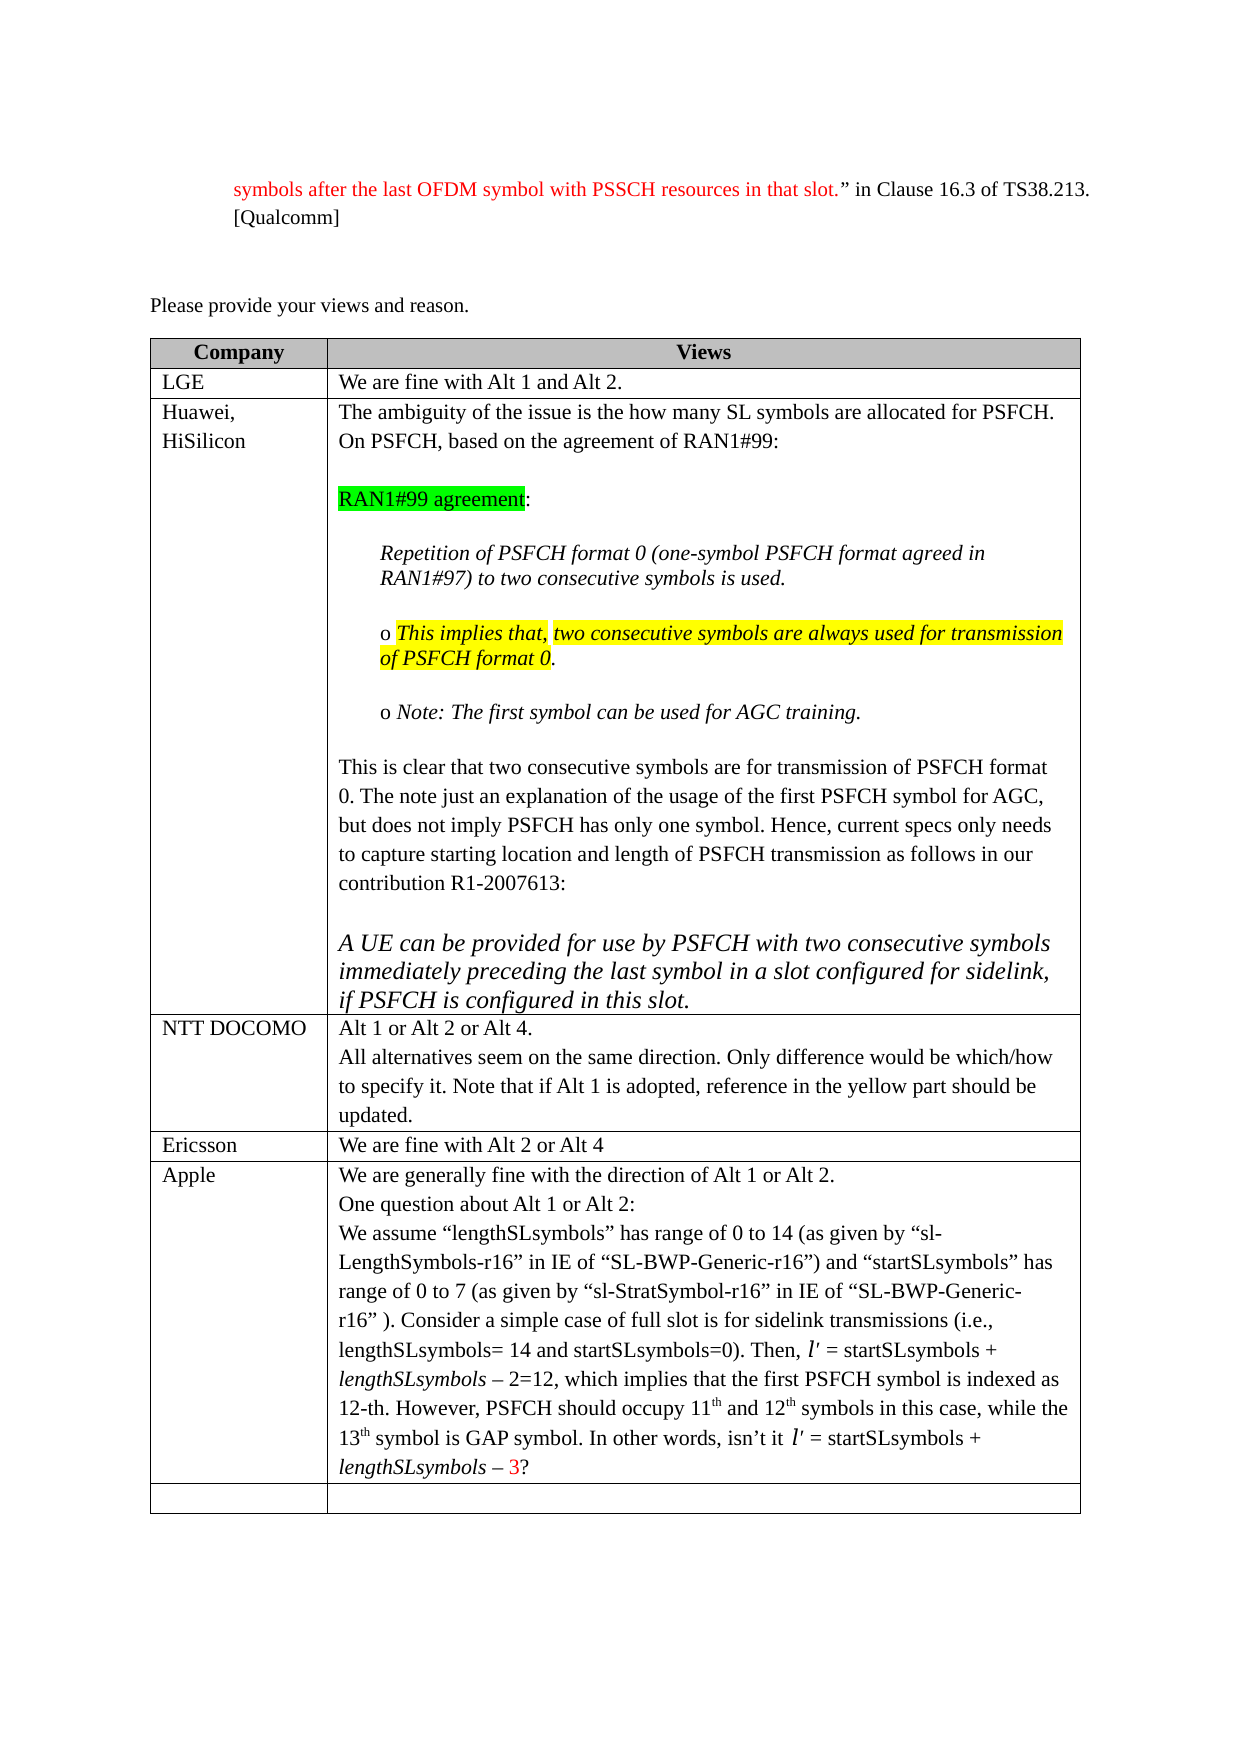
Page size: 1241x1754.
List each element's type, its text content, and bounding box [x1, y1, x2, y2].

table_cell We are fine with Alt 2 or Alt 4 [328, 1132, 1080, 1161]
table_cell [328, 1484, 1080, 1513]
table_header Views [328, 339, 1080, 368]
table_cell We are fine with Alt 1 and Alt 2. [328, 369, 1080, 398]
text Please provide your views and reason. [150, 293, 1090, 317]
table_cell Huawei, HiSilicon [151, 399, 327, 1014]
table_cell The ambiguity of the issue is the how many SL symbols are allocated for PSFCH. On PSFCH, based on the agreement of RAN1#99: RAN1#99 agreement: Repetition of PSFCH format 0 (one-symbol PSFCH format agreed in RAN1#97) to two consecutive symbols is used. o This implies that, two consecutive symbols are always used for transmission of PSFCH format 0. o Note: The first symbol can be used for AGC training. This is clear that two consecutive symbols are for transmission of PSFCH format 0. The note just an explanation of the usage of the first PSFCH symbol for AGC, but does not imply PSFCH has only one symbol. Hence, current specs only needs to capture starting location and length of PSFCH transmission as follows in our contribution R1-2007613: A UE can be provided for use by PSFCH with two consecutive symbols immediately preceding the last symbol in a slot configured for sidelink, if PSFCH is configured in this slot. [328, 399, 1080, 1014]
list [192, 177, 1090, 229]
table_header Company [151, 339, 327, 368]
table_cell NTT DOCOMO [151, 1015, 327, 1131]
table_cell Ericsson [151, 1132, 327, 1161]
table_cell LGE [151, 369, 327, 398]
table_cell Apple [151, 1162, 327, 1483]
table_cell Alt 1 or Alt 2 or Alt 4. All alternatives seem on the same direction. Only difference would be which/how to specify it. Note that if Alt 1 is adopted, reference in the yellow part should be updated. [328, 1015, 1080, 1131]
table_cell We are generally fine with the direction of Alt 1 or Alt 2. One question about Alt 1 or Alt 2: We assume “lengthSLsymbols” has range of 0 to 14 (as given by “sl-LengthSymbols-r16” in IE of “SL-BWP-Generic-r16”) and “startSLsymbols” has range of 0 to 7 (as given by “sl-StratSymbol-r16” in IE of “SL-BWP-Generic-r16” ). Consider a simple case of full slot is for sidelink transmissions (i.e., lengthSLsymbols= 14 and startSLsymbols=0). Then, 𝑙′ = startSLsymbols + lengthSLsymbols – 2=12, which implies that the first PSFCH symbol is indexed as 12-th. However, PSFCH should occupy 11th and 12th symbols in this case, while the 13th symbol is GAP symbol. In other words, isn’t it 𝑙′ = startSLsymbols + lengthSLsymbols – 3? [328, 1162, 1080, 1483]
table_cell [151, 1484, 327, 1513]
